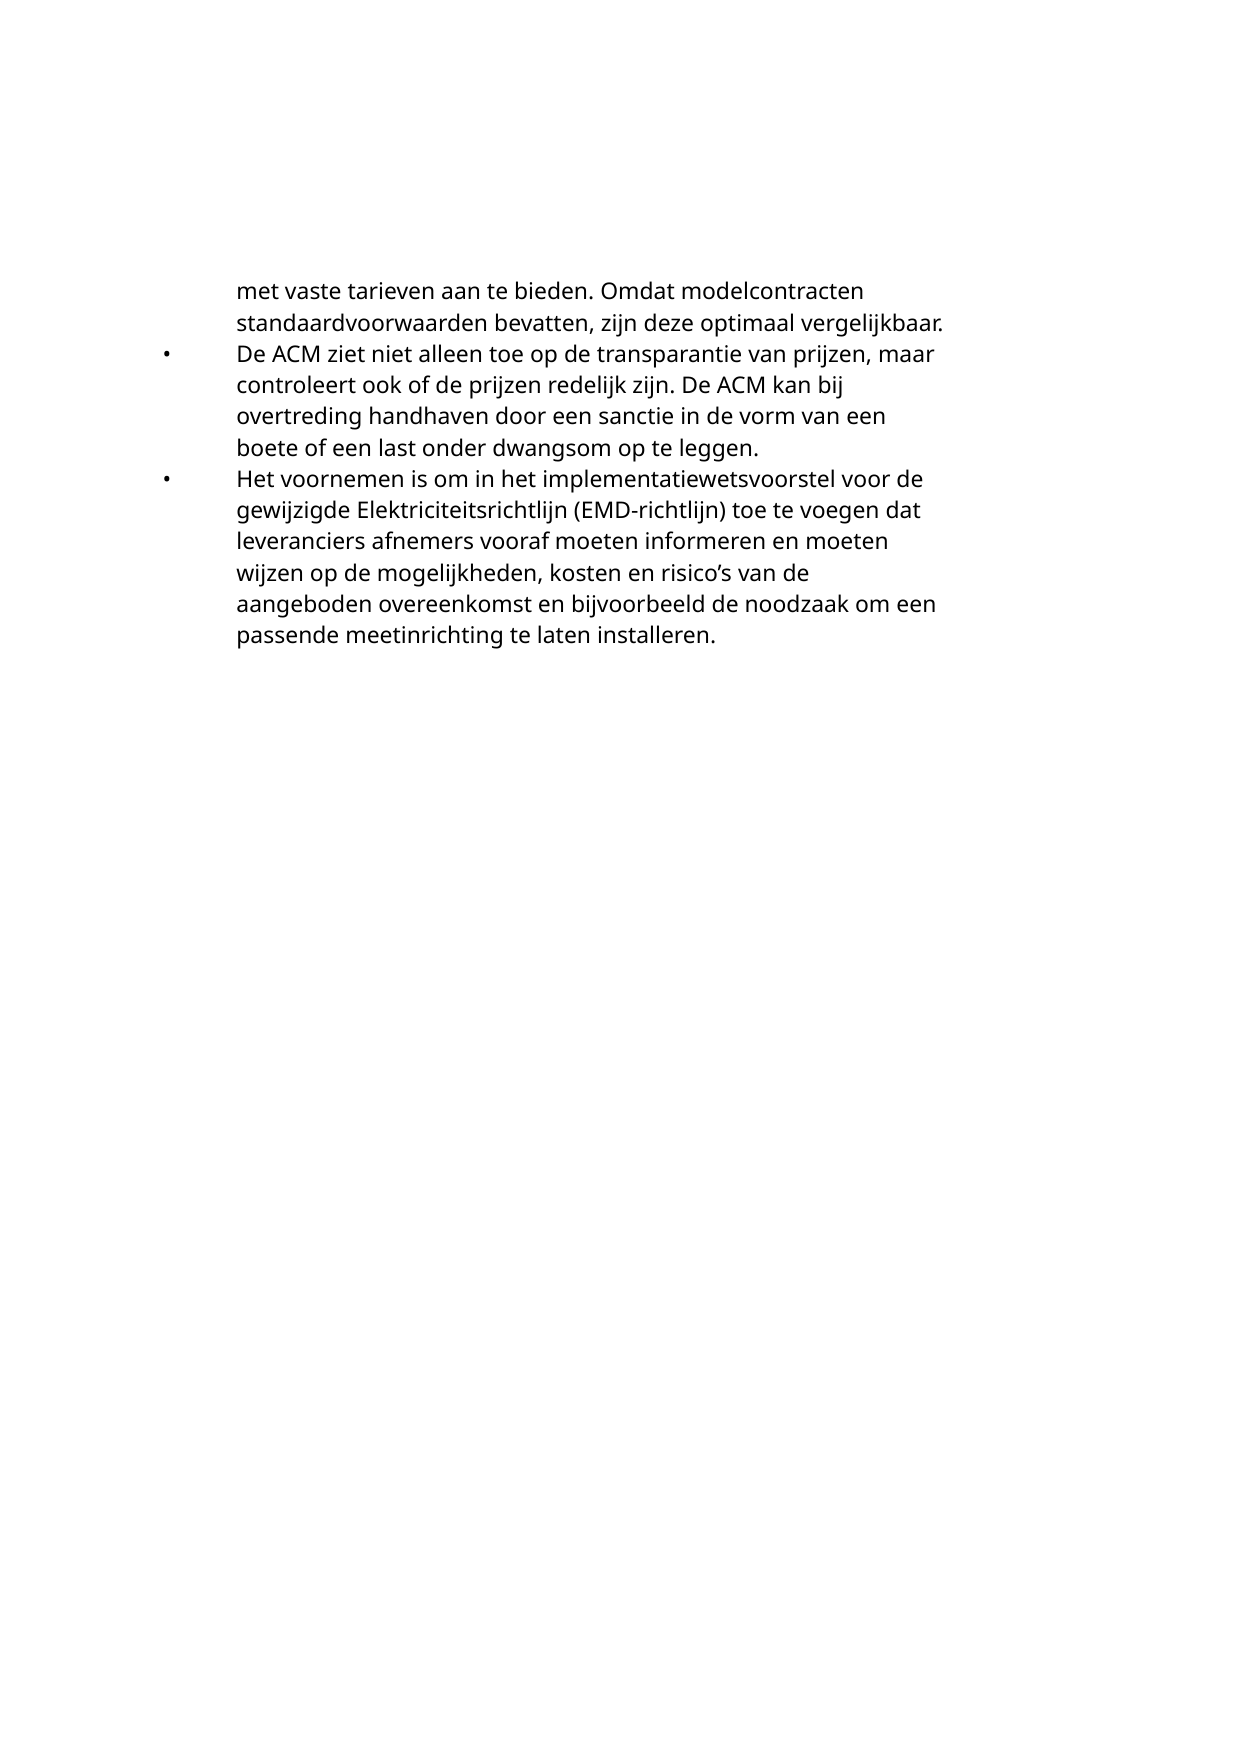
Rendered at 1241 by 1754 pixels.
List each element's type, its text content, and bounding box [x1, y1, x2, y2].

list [162, 275, 947, 338]
list De ACM ziet niet alleen toe op de transparantie van prijzen, maar controleert ook of de prijzen redelijk zijn. De ACM kan bij overtreding handhaven door een sanctie in de vorm van een boete of een last onder dwangsom op te leggen. [162, 338, 947, 463]
list Het voornemen is om in het implementatiewetsvoorstel voor de gewijzigde Elektriciteitsrichtlijn (EMD-richtlijn) toe te voegen dat leveranciers afnemers vooraf moeten informeren en moeten wijzen op de mogelijkheden, kosten en risico’s van de aangeboden overeenkomst en bijvoorbeeld de noodzaak om een passende meetinrichting te laten installeren. [162, 463, 947, 650]
